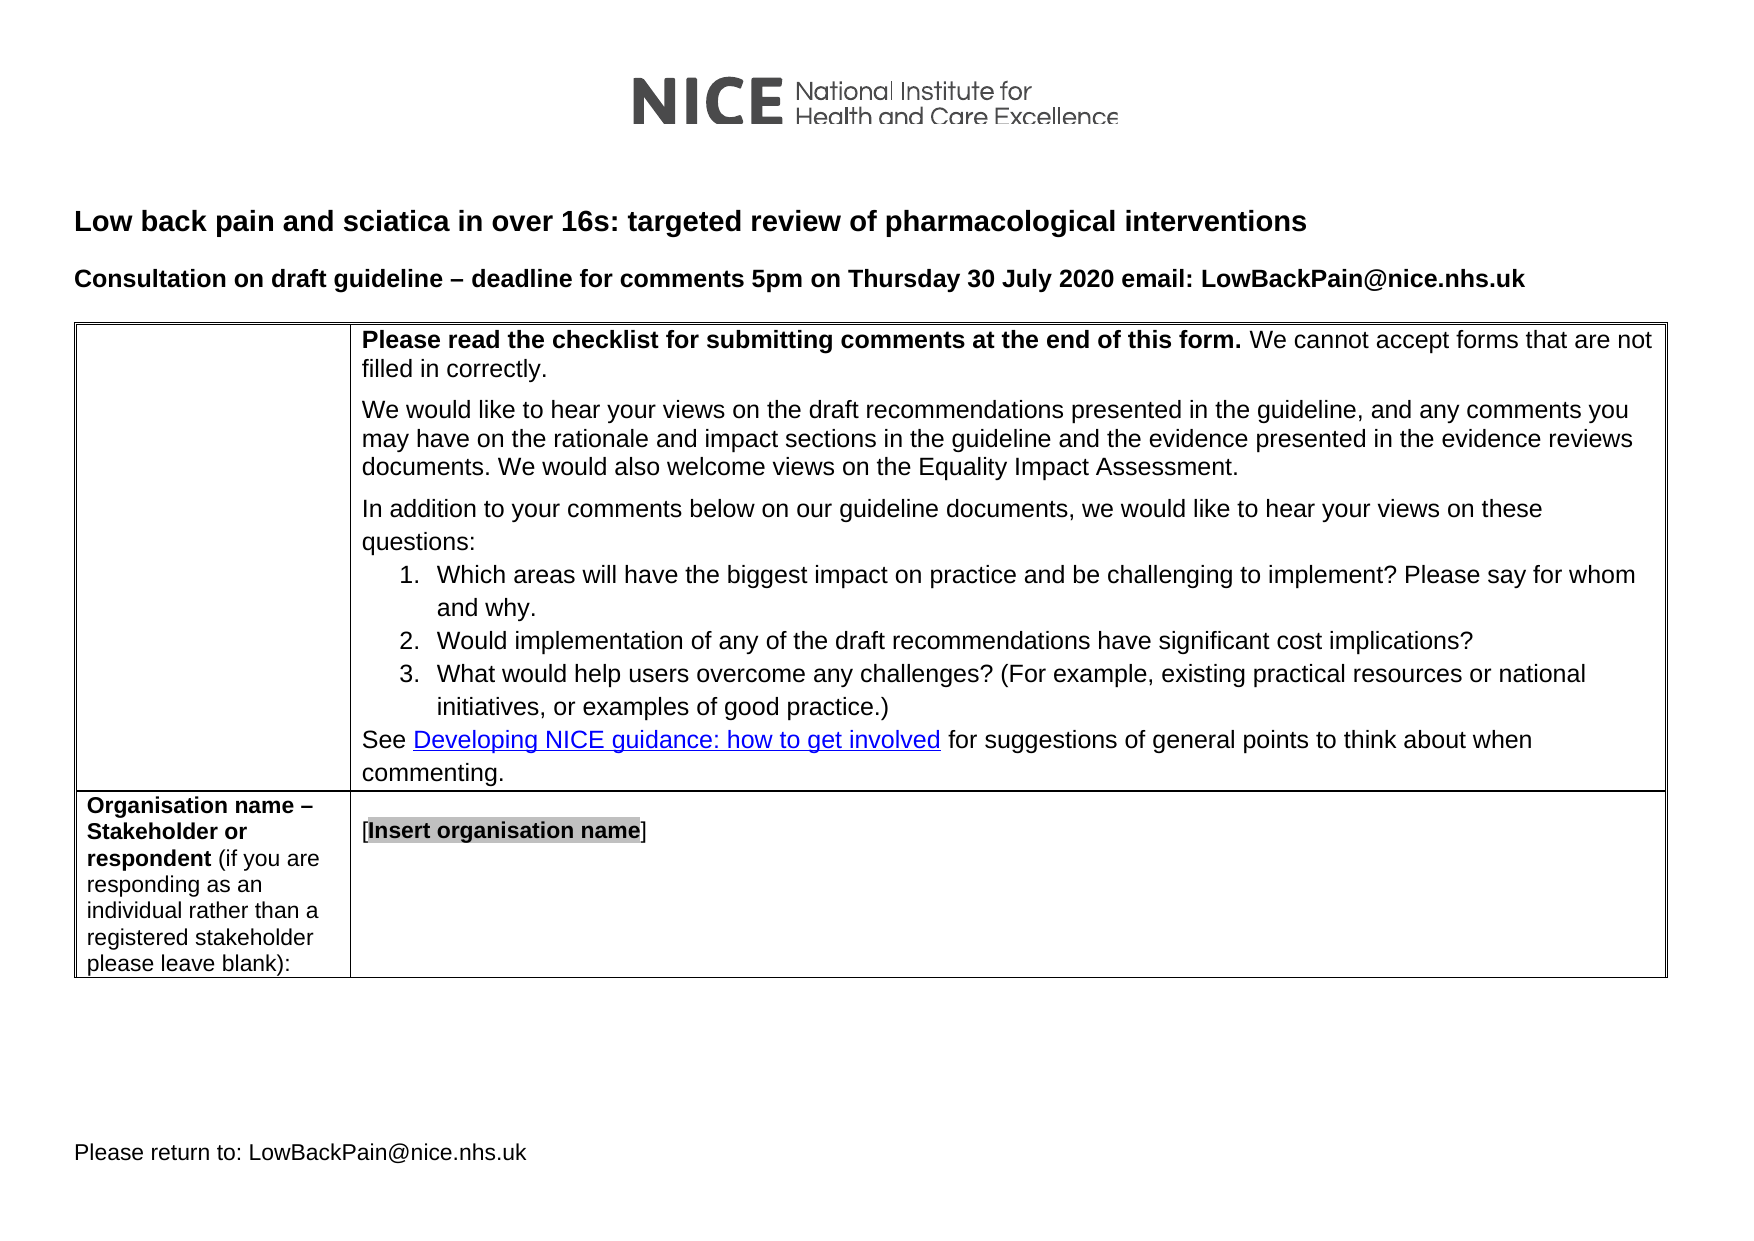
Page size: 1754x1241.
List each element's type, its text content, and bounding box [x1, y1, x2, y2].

table_cell [Insert organisation name] [351, 792, 1665, 976]
table_cell Organisation name – Stakeholder or respondent (if you are responding as an individual rather than a registered stakeholder please leave blank): [77, 792, 350, 976]
table_header Please read the checklist for submitting comments at the end of this form. We cannot accept forms that are not filled in correctly. We would like to hear your views on the draft recommendations presented in the guideline, and any comments you may have on the rationale and impact sections in the guideline and the evidence presented in the evidence reviews documents. We would also welcome views on the Equality Impact Assessment. In addition to your comments below on our guideline documents, we would like to hear your views on these questions: Which areas will have the biggest impact on practice and be challenging to implement? Please say for whom and why. Would implementation of any of the draft recommendations have significant cost implications? What would help users overcome any challenges? (For example, existing practical resources or national initiatives, or examples of good practice.) See for suggestions of general points to think about when commenting. [351, 325, 1665, 790]
table_header [77, 325, 350, 790]
